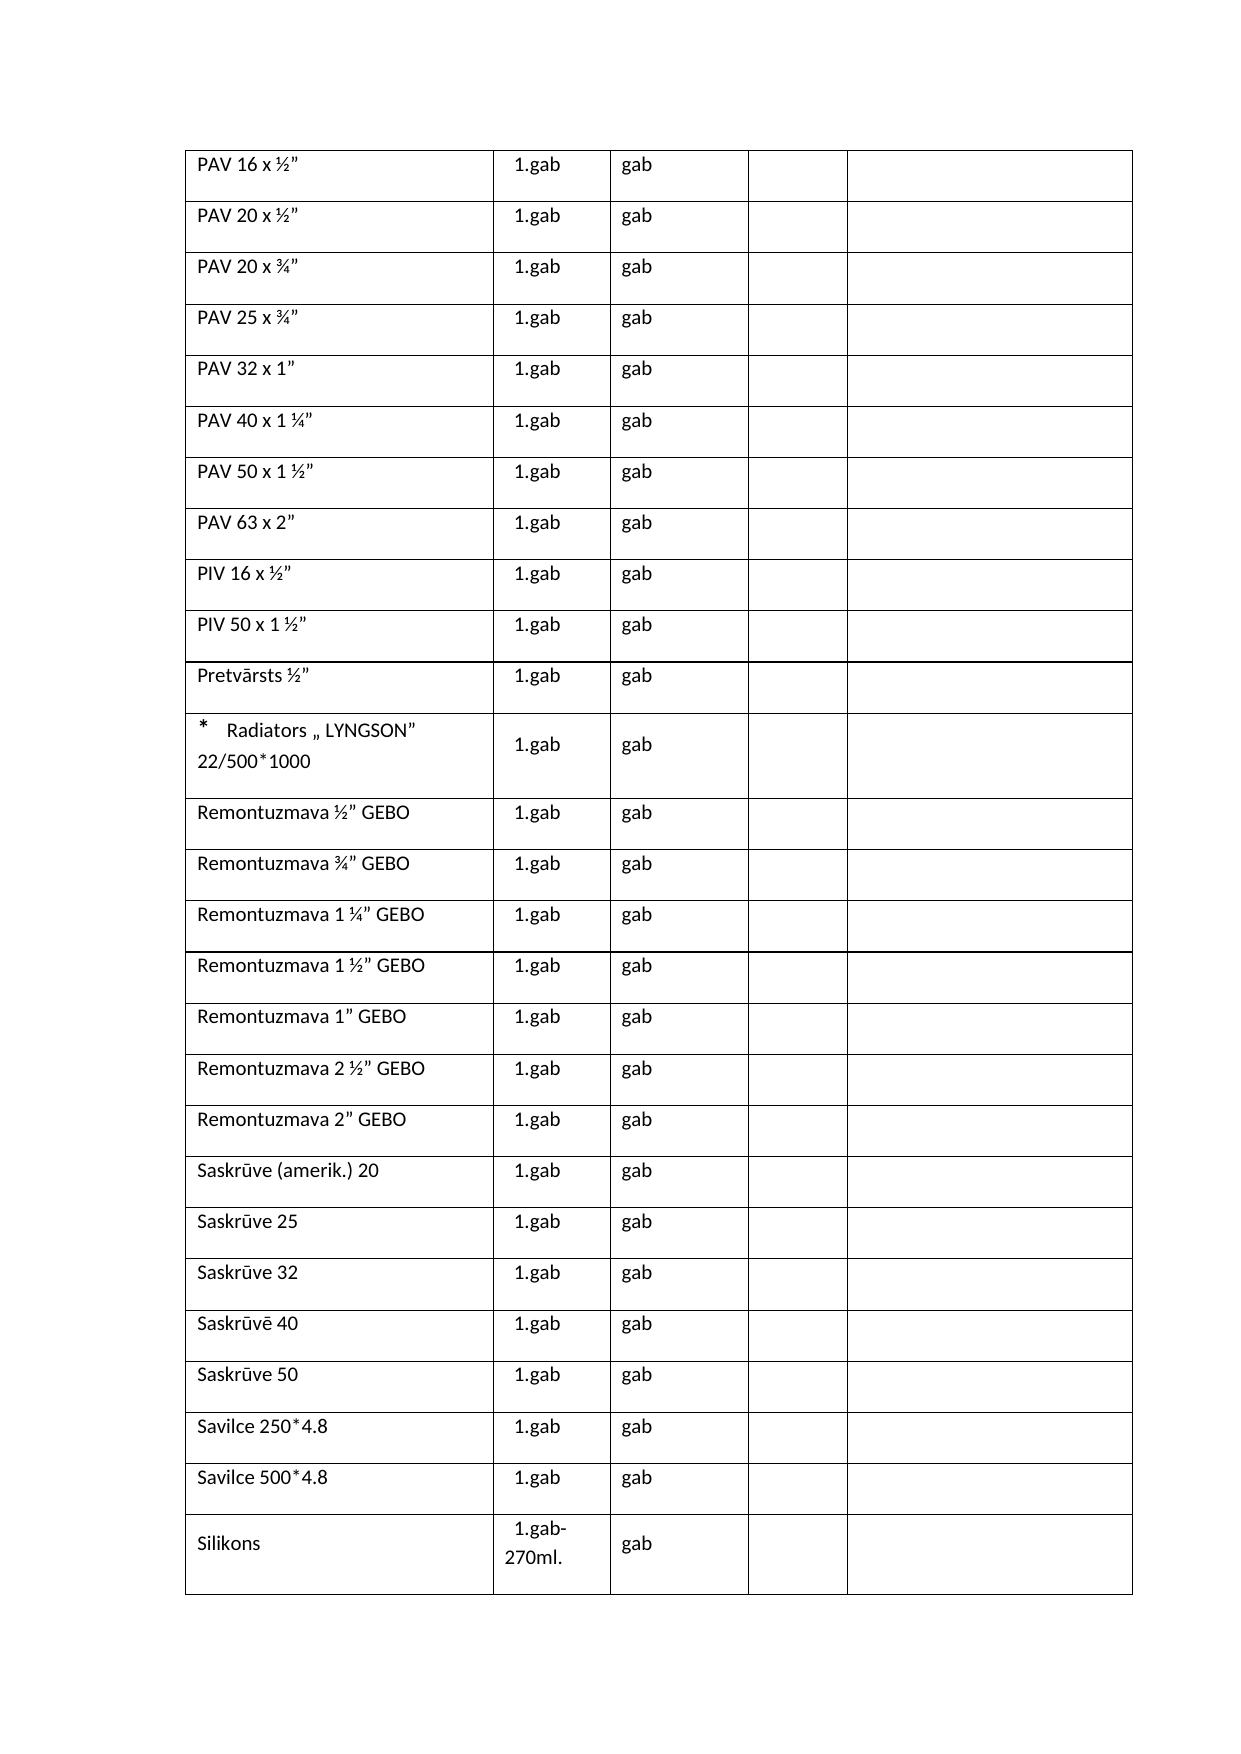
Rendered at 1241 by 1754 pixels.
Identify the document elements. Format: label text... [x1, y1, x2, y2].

table_cell 1.gab [494, 1157, 610, 1207]
table_cell [749, 202, 847, 252]
table_cell 1.gab-270ml. [494, 1515, 610, 1594]
table_cell Pretvārsts ½” [186, 663, 493, 713]
table_cell [848, 901, 1132, 951]
table_cell [848, 305, 1132, 354]
table_cell [848, 202, 1132, 252]
table_cell [749, 1004, 847, 1054]
table_cell [848, 253, 1132, 303]
table_cell Remontuzmava 1 ¼” GEBO [186, 901, 493, 951]
table_cell [749, 1362, 847, 1412]
table_cell gab [611, 305, 748, 354]
table_cell [749, 407, 847, 457]
table_cell PIV 16 x ½” [186, 560, 493, 610]
table_cell [749, 253, 847, 303]
table_cell 1.gab [494, 253, 610, 303]
table_cell Remontuzmava 2” GEBO [186, 1106, 493, 1156]
table_cell [848, 714, 1132, 798]
table_cell [749, 1106, 847, 1156]
table_cell Saskrūvē 40 [186, 1311, 493, 1361]
table_cell [848, 663, 1132, 713]
table_cell gab [611, 202, 748, 252]
table_cell 1.gab [494, 356, 610, 406]
table_cell [749, 1311, 847, 1361]
table_cell [749, 356, 847, 406]
table_cell gab [611, 1055, 748, 1105]
table_cell * Radiators „ LYNGSON” 22/500*1000 [186, 714, 493, 798]
table_cell [749, 714, 847, 798]
table_cell [749, 560, 847, 610]
table_cell [749, 953, 847, 1003]
table_cell gab [611, 953, 748, 1003]
table_cell 1.gab [494, 560, 610, 610]
table_cell [749, 1259, 847, 1309]
table_cell 1.gab [494, 1004, 610, 1054]
table_cell [848, 799, 1132, 849]
table_cell [749, 901, 847, 951]
table_cell [848, 1055, 1132, 1105]
table_cell 1.gab [494, 1413, 610, 1463]
table_cell [749, 1413, 847, 1463]
table_cell Remontuzmava ¾” GEBO [186, 850, 493, 900]
table_cell gab [611, 560, 748, 610]
table_cell gab [611, 1208, 748, 1258]
table_cell 1.gab [494, 1362, 610, 1412]
table_cell Savilce 250*4.8 [186, 1413, 493, 1463]
table_cell Remontuzmava 1” GEBO [186, 1004, 493, 1054]
table_cell 1.gab [494, 663, 610, 713]
table_cell [749, 1055, 847, 1105]
table_cell 1.gab [494, 611, 610, 661]
table_cell gab [611, 799, 748, 849]
table_cell [749, 611, 847, 661]
table_cell Saskrūve (amerik.) 20 [186, 1157, 493, 1207]
table_cell PAV 25 x ¾” [186, 305, 493, 354]
table_cell [848, 1362, 1132, 1412]
table_cell gab [611, 458, 748, 508]
table_cell [749, 799, 847, 849]
table_cell PIV 50 x 1 ½” [186, 611, 493, 661]
table_cell 1.gab [494, 202, 610, 252]
table_cell Silikons [186, 1515, 493, 1594]
table_cell 1.gab [494, 901, 610, 951]
table_cell gab [611, 1413, 748, 1463]
table_cell 1.gab [494, 458, 610, 508]
table_cell Savilce 500*4.8 [186, 1464, 493, 1514]
table_cell [848, 151, 1132, 201]
table_cell 1.gab [494, 1464, 610, 1514]
table_cell gab [611, 1311, 748, 1361]
table_cell [848, 560, 1132, 610]
table_cell PAV 20 x ¾” [186, 253, 493, 303]
table_cell [848, 1515, 1132, 1594]
table_cell [749, 663, 847, 713]
table_cell [749, 458, 847, 508]
table_cell [848, 356, 1132, 406]
table_cell Saskrūve 50 [186, 1362, 493, 1412]
table_cell Remontuzmava ½” GEBO [186, 799, 493, 849]
table_cell gab [611, 1362, 748, 1412]
table_cell [848, 509, 1132, 559]
table_cell gab [611, 850, 748, 900]
table_cell 1.gab [494, 407, 610, 457]
table_cell [749, 1515, 847, 1594]
table_cell [848, 1106, 1132, 1156]
table_cell [848, 1413, 1132, 1463]
table_cell [848, 1004, 1132, 1054]
table_cell gab [611, 1259, 748, 1309]
table_cell [848, 611, 1132, 661]
table_cell [749, 1208, 847, 1258]
table_cell 1.gab [494, 1208, 610, 1258]
table_cell 1.gab [494, 799, 610, 849]
table_cell gab [611, 1464, 748, 1514]
table_cell Remontuzmava 2 ½” GEBO [186, 1055, 493, 1105]
table_cell gab [611, 253, 748, 303]
table_cell [749, 151, 847, 201]
table_cell 1.gab [494, 850, 610, 900]
table_cell gab [611, 151, 748, 201]
table_cell [848, 1311, 1132, 1361]
table_cell gab [611, 1004, 748, 1054]
table_cell [749, 305, 847, 354]
table_cell 1.gab [494, 714, 610, 798]
table_cell PAV 20 x ½” [186, 202, 493, 252]
table_cell [848, 953, 1132, 1003]
table_cell [848, 1464, 1132, 1514]
table_cell [749, 509, 847, 559]
table_cell 1.gab [494, 1106, 610, 1156]
table_cell gab [611, 901, 748, 951]
table_cell 1.gab [494, 1055, 610, 1105]
table_cell 1.gab [494, 1259, 610, 1309]
table_cell Saskrūve 25 [186, 1208, 493, 1258]
table_cell Saskrūve 32 [186, 1259, 493, 1309]
table_cell 1.gab [494, 953, 610, 1003]
table_cell [749, 850, 847, 900]
table_cell 1.gab [494, 509, 610, 559]
table_cell gab [611, 1106, 748, 1156]
table_cell 1.gab [494, 151, 610, 201]
table_cell gab [611, 1157, 748, 1207]
table_cell [749, 1464, 847, 1514]
table_cell gab [611, 356, 748, 406]
table_cell PAV 40 x 1 ¼” [186, 407, 493, 457]
table_cell PAV 16 x ½” [186, 151, 493, 201]
table_cell PAV 63 x 2” [186, 509, 493, 559]
table_cell gab [611, 509, 748, 559]
table_cell Remontuzmava 1 ½” GEBO [186, 953, 493, 1003]
table_cell [749, 1157, 847, 1207]
table_cell gab [611, 407, 748, 457]
table_cell [848, 1157, 1132, 1207]
table_cell gab [611, 1515, 748, 1594]
table_cell PAV 32 x 1” [186, 356, 493, 406]
table_cell [848, 850, 1132, 900]
table_cell [848, 407, 1132, 457]
table_cell [848, 458, 1132, 508]
table_cell [848, 1208, 1132, 1258]
table_cell gab [611, 663, 748, 713]
table_cell PAV 50 x 1 ½” [186, 458, 493, 508]
table_cell 1.gab [494, 305, 610, 354]
table_cell 1.gab [494, 1311, 610, 1361]
table_cell gab [611, 714, 748, 798]
table_cell [848, 1259, 1132, 1309]
table_cell gab [611, 611, 748, 661]
